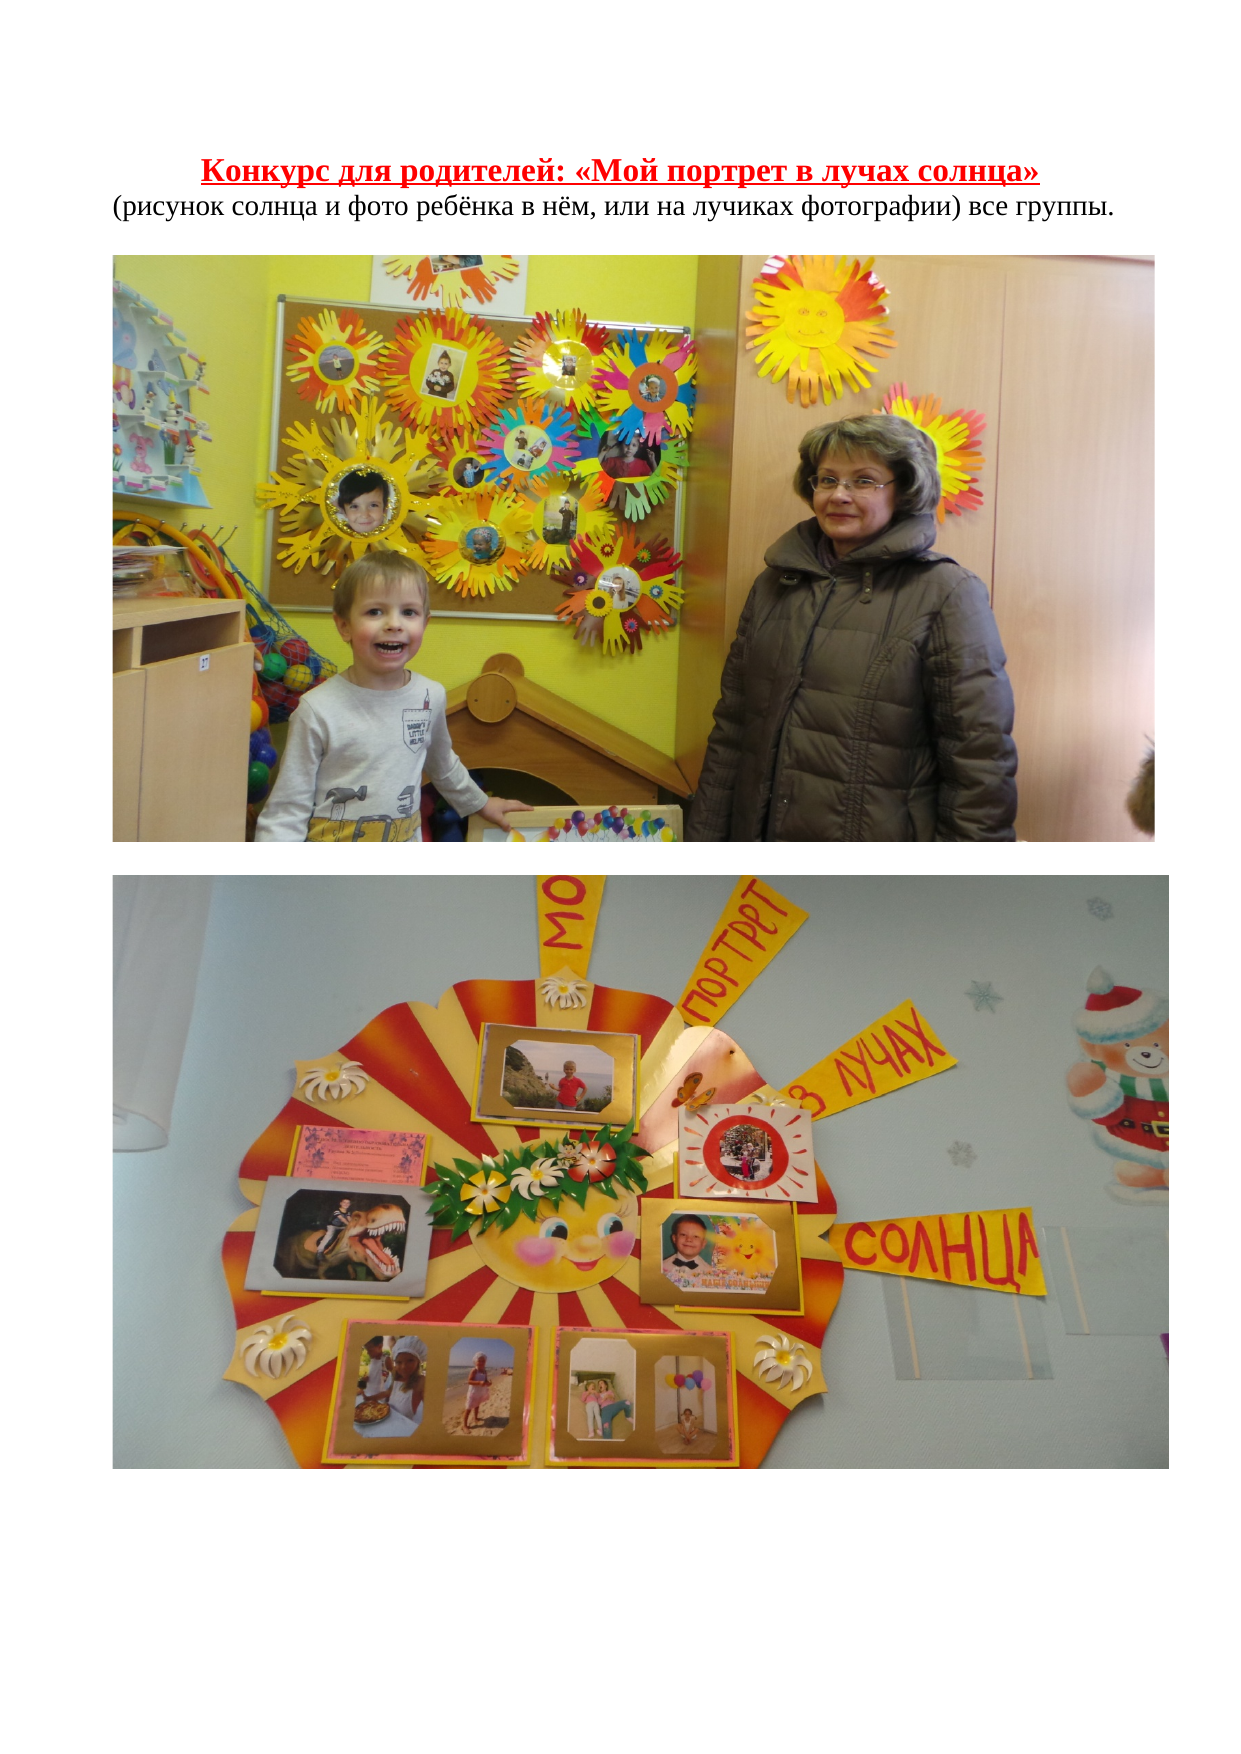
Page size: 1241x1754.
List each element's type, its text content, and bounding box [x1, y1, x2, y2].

text Конкурс для родителей: «Мой портрет в лучах солнца» [112, 150, 1128, 188]
picture [112, 875, 1169, 1469]
text (рисунок солнца и фото ребёнка в нём, или на лучиках фотографии) все группы. [112, 188, 1128, 222]
picture [112, 255, 1155, 842]
